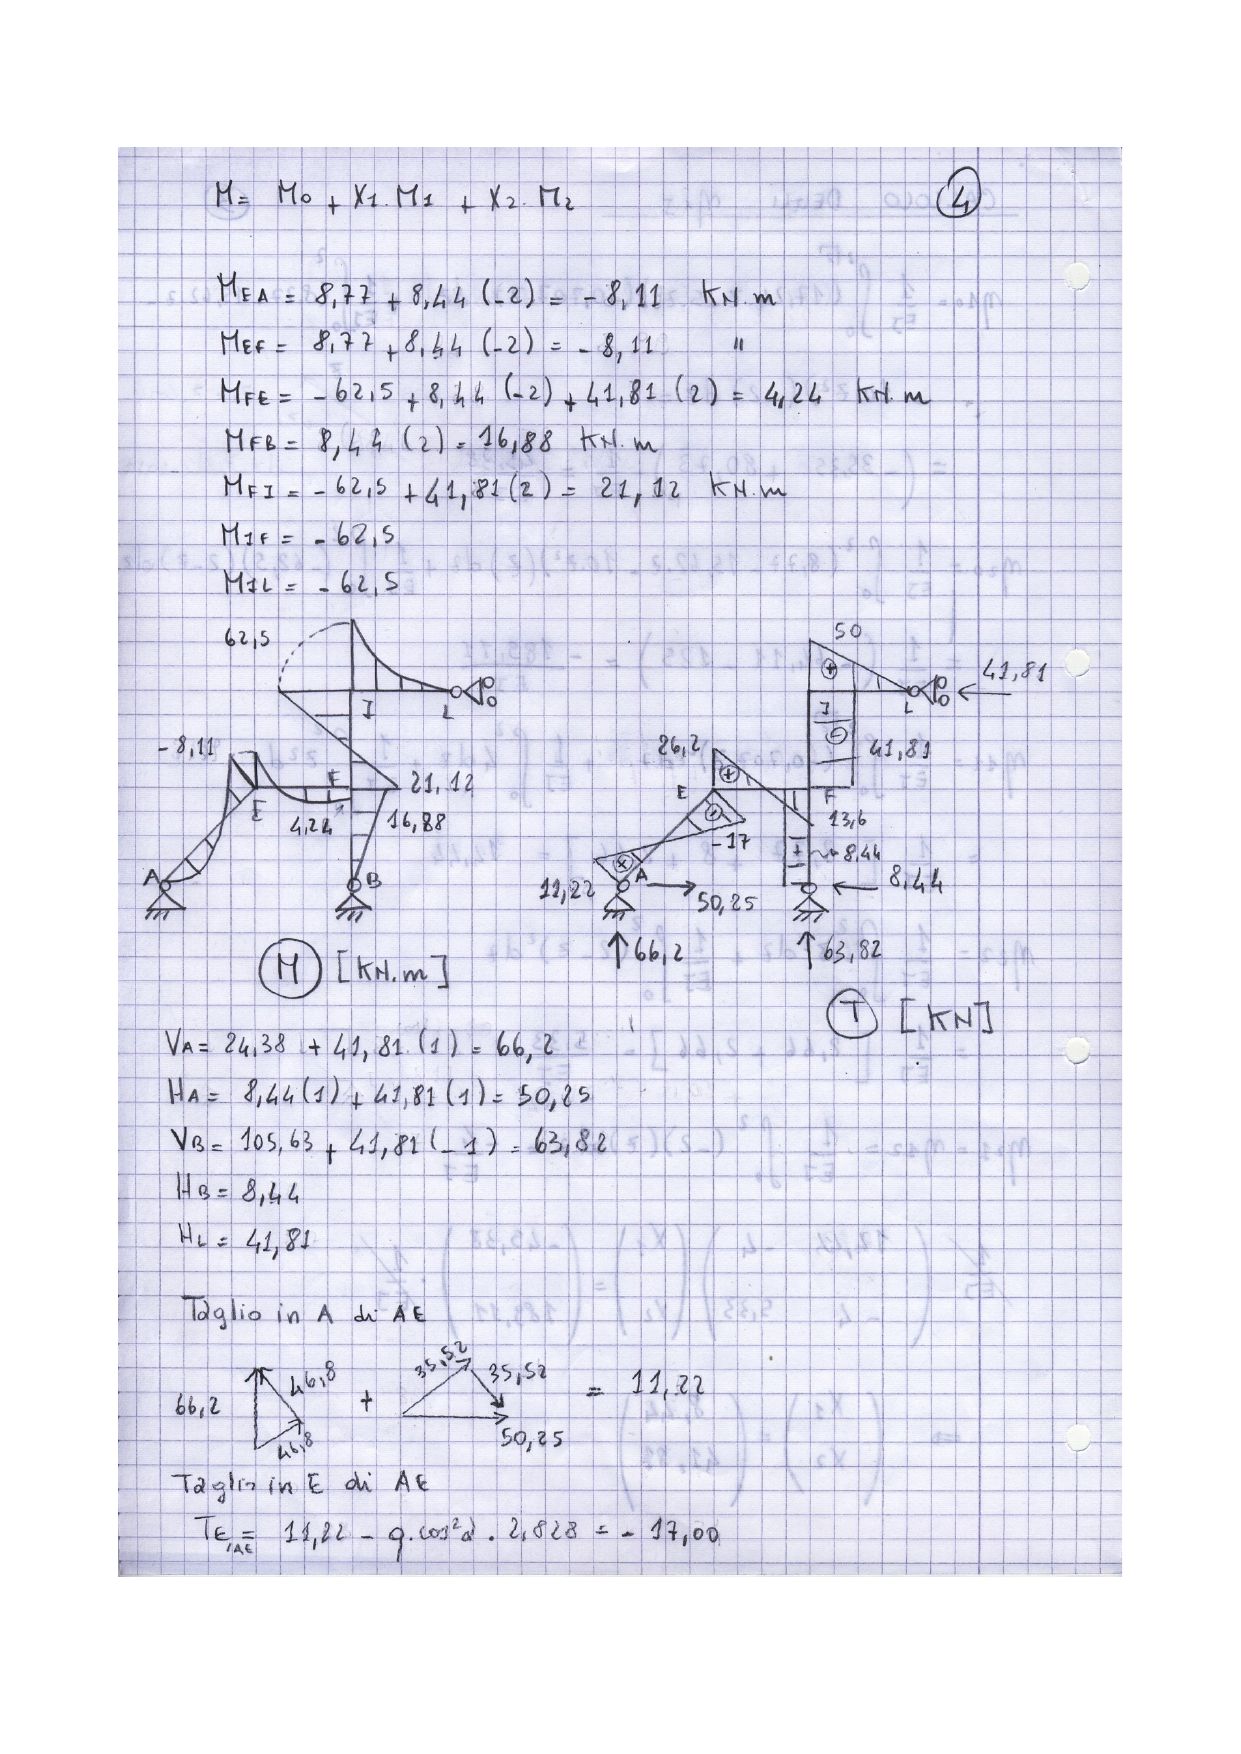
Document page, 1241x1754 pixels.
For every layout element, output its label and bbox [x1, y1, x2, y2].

picture [118, 147, 1123, 1577]
